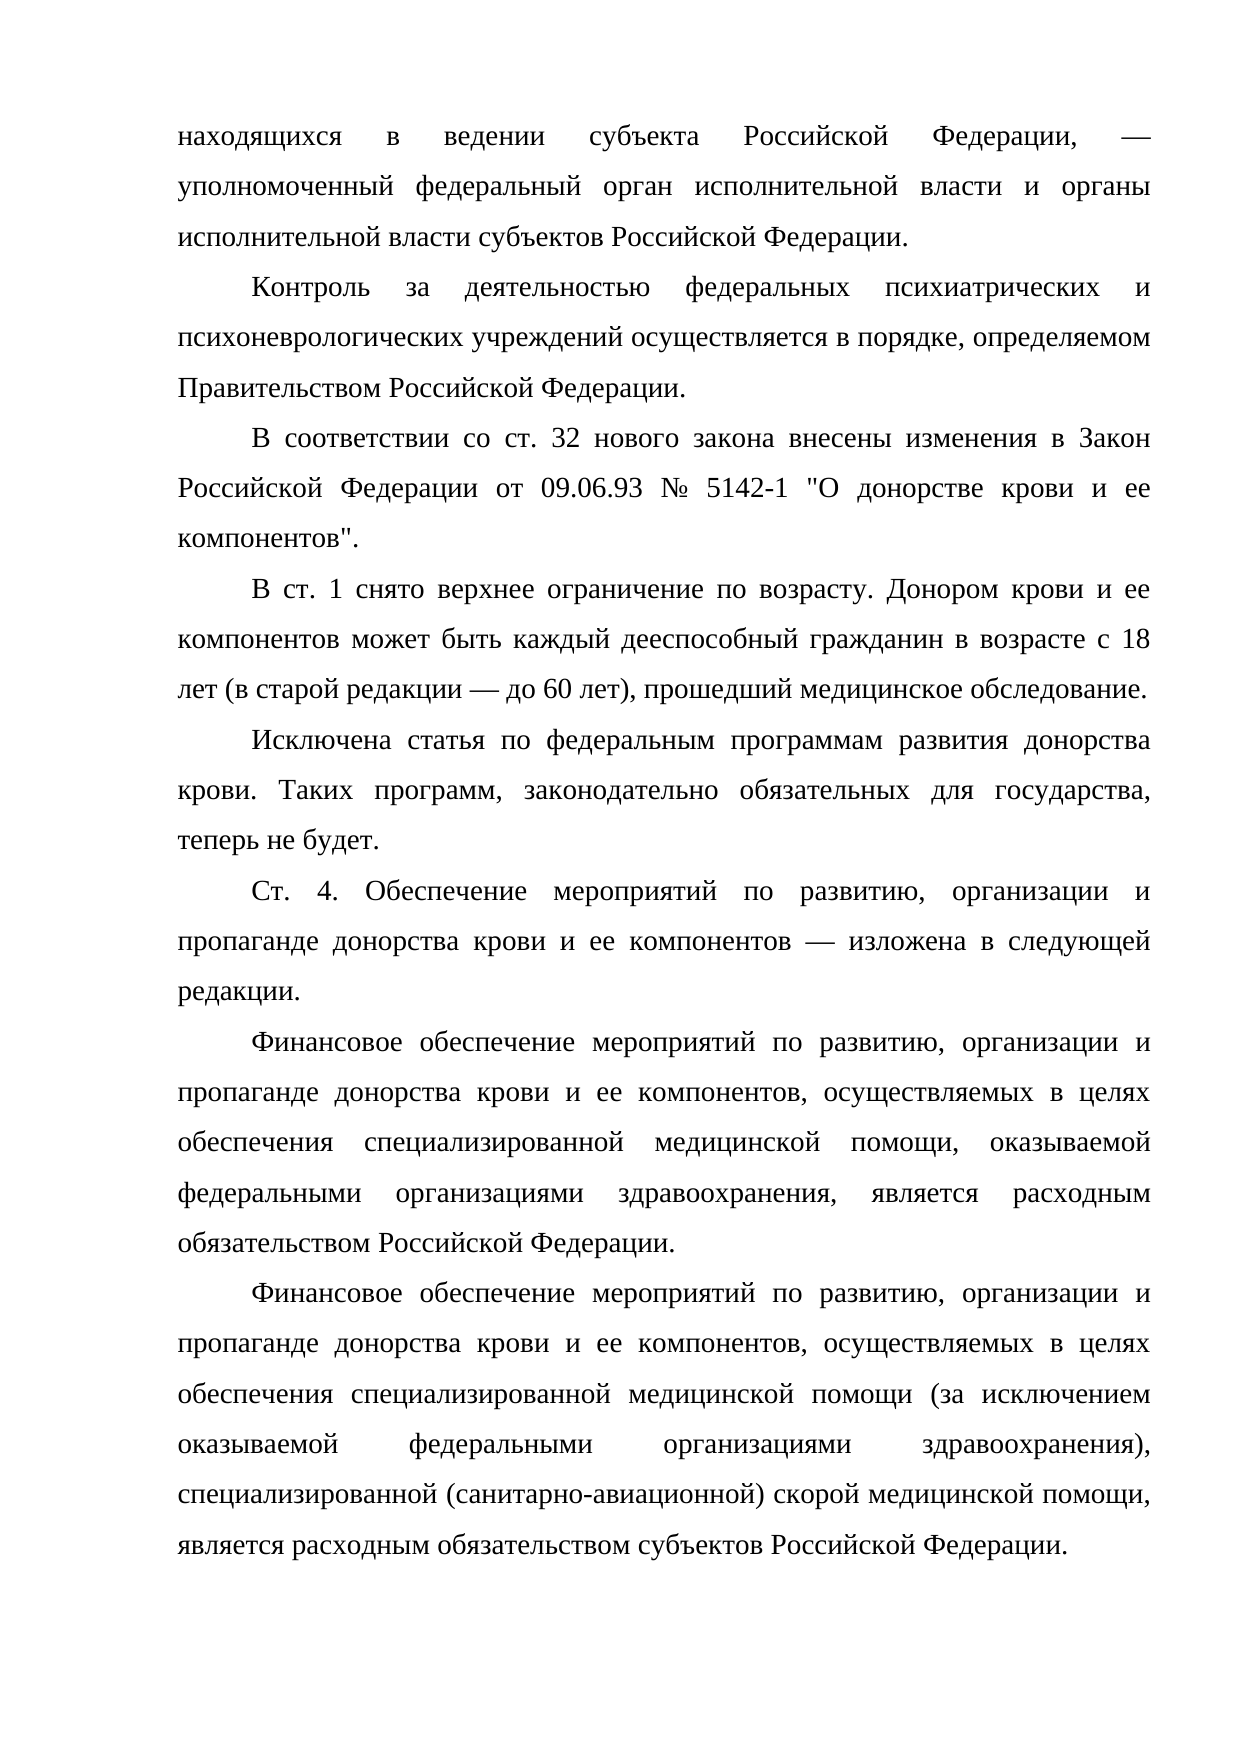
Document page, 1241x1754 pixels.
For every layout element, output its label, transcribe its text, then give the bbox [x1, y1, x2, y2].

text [177, 118, 1152, 252]
text Контроль за деятельностью федеральных психиатрических и психоневрологических учреждений осуществляется в порядке, определяемом Правительством Российской Федерации. [177, 269, 1152, 403]
text Финансовое обеспечение мероприятий по развитию, организации и пропаганде донорства крови и ее компонентов, осуществляемых в целях обеспечения специализированной медицинской помощи (за исключением оказываемой федеральными организациями здравоохранения), специализированной (санитарно-авиационной) скорой медицинской помощи, является расходным обязательством субъектов Российской Федерации. [177, 1275, 1152, 1560]
text Исключена статья по федеральным программам развития донорства крови. Таких программ, законодательно обязательных для государства, теперь не будет. [177, 722, 1152, 856]
text Финансовое обеспечение мероприятий по развитию, организации и пропаганде донорства крови и ее компонентов, осуществляемых в целях обеспечения специализированной медицинской помощи, оказываемой федеральными организациями здравоохранения, является расходным обязательством Российской Федерации. [177, 1024, 1152, 1258]
text В соответствии со ст. 32 нового закона внесены изменения в Закон Российской Федерации от 09.06.93 № 5142-1 "О донорстве крови и ее компонентов". [177, 420, 1152, 554]
text В ст. 1 снято верхнее ограничение по возрасту. Донором крови и ее компонентов может быть каждый дееспособный гражданин в возрасте с 18 лет (в старой редакции — до 60 лет), прошедший медицинское обследование. [177, 571, 1152, 705]
text Ст. 4. Обеспечение мероприятий по развитию, организации и пропаганде донорства крови и ее компонентов — изложена в следующей редакции. [177, 873, 1152, 1007]
